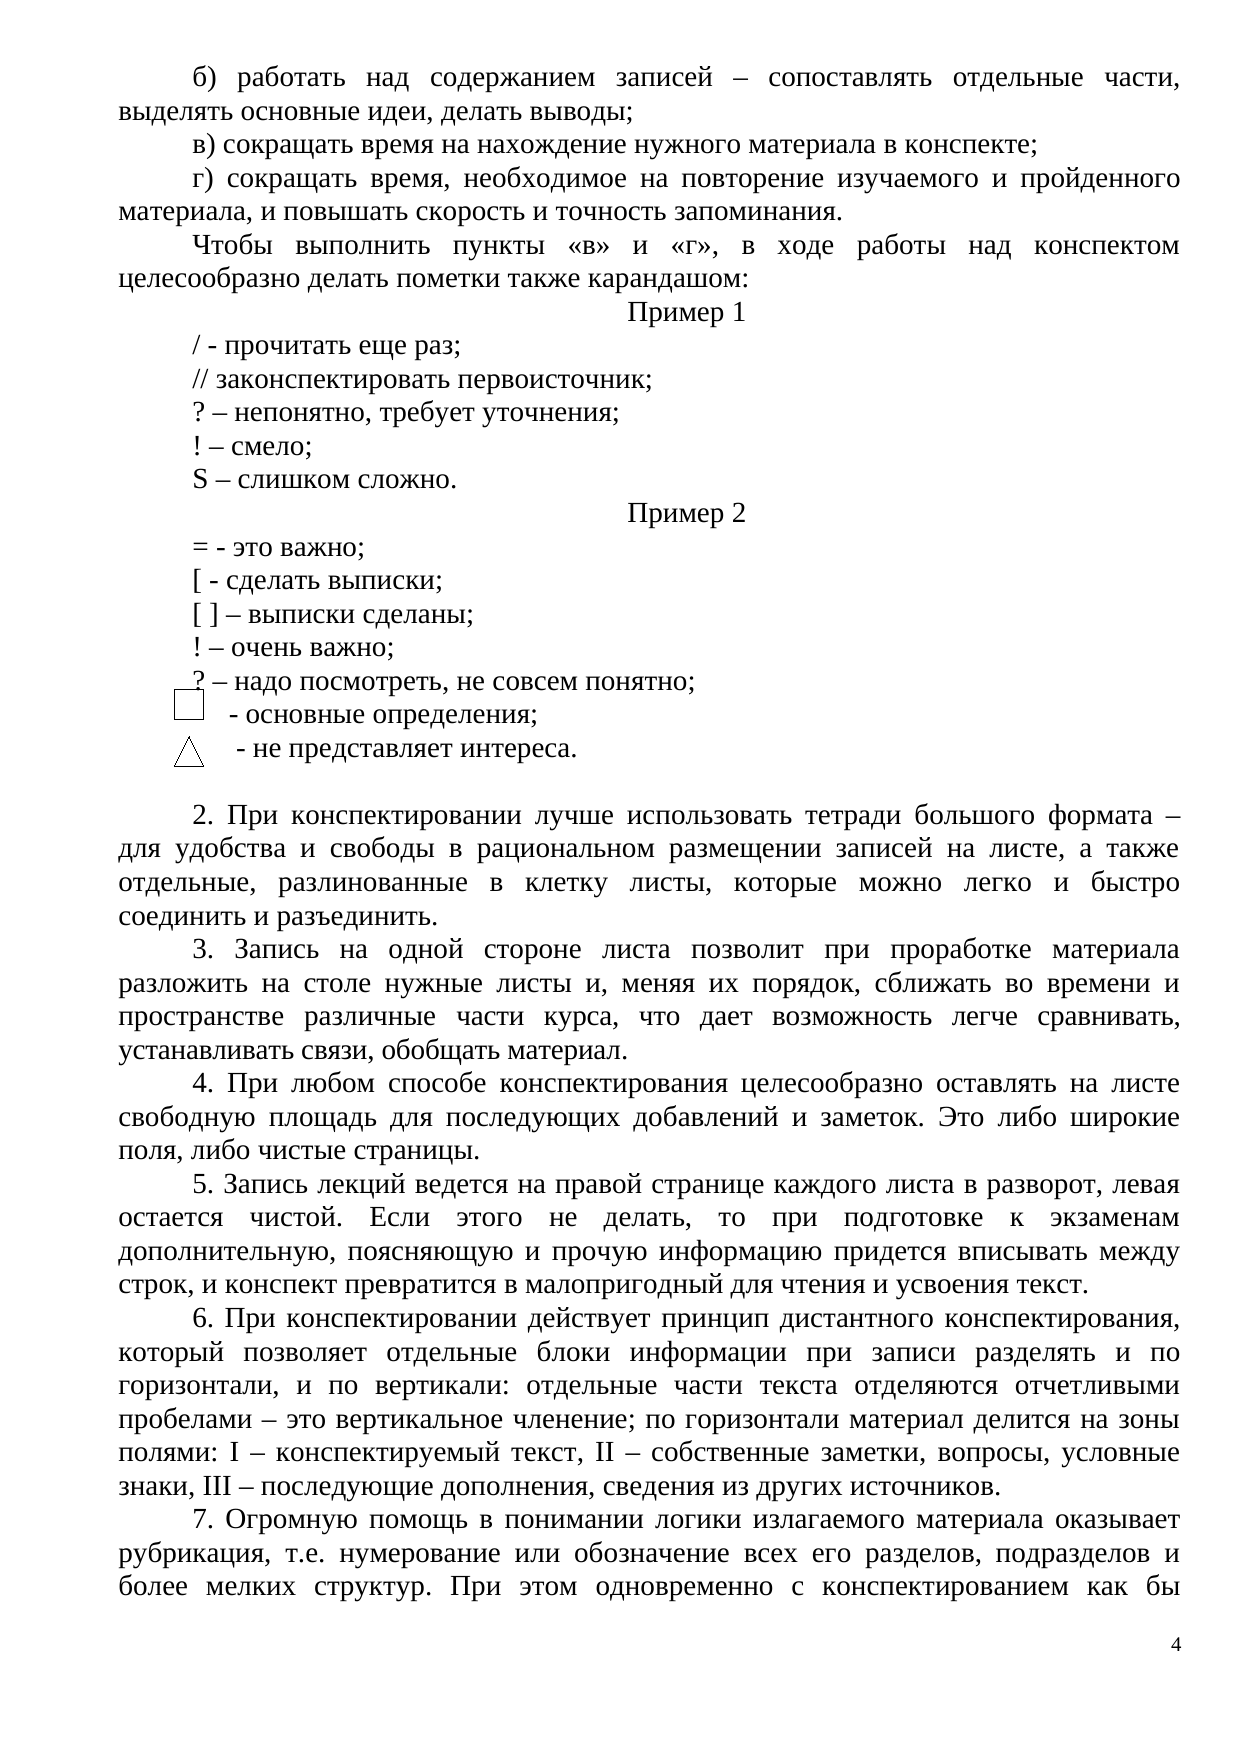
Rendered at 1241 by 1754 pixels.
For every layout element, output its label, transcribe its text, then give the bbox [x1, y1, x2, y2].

text = - это важно; [118, 529, 1181, 562]
text ! – очень важно; [118, 629, 1181, 663]
text Чтобы выполнить пункты «в» и «г», в ходе работы над конспектом целесообразно делать пометки также карандашом: [118, 227, 1181, 294]
text 2. При конспектировании лучше использовать тетради большого формата – для удобства и свободы в рациональном размещении записей на листе, а также отдельные, разлинованные в клетку листы, которые можно легко и быстро соединить и разъединить. [118, 797, 1181, 931]
text Пример 1 [118, 294, 1181, 327]
text / - прочитать еще раз; [118, 327, 1181, 361]
text в) сокращать время на нахождение нужного материала в конспекте; [118, 126, 1181, 160]
text г) сокращать время, необходимое на повторение изучаемого и пройденного материала, и повышать скорость и точность запоминания. [118, 160, 1181, 227]
text - основные определения; [118, 696, 1181, 730]
text [ - сделать выписки; [118, 562, 1181, 596]
text ? – непонятно, требует уточнения; [118, 394, 1181, 428]
text 5. Запись лекций ведется на правой странице каждого листа в разворот, левая остается чистой. Если этого не делать, то при подготовке к экзаменам дополнительную, поясняющую и прочую информацию придется вписывать между строк, и конспект превратится в малопригодный для чтения и усвоения текст. [118, 1166, 1181, 1300]
text Пример 2 [118, 495, 1181, 529]
text 4. При любом способе конспектирования целесообразно оставлять на листе свободную площадь для последующих добавлений и заметок. Это либо широкие поля, либо чистые страницы. [118, 1065, 1181, 1166]
text 3. Запись на одной стороне листа позволит при проработке материала разложить на столе нужные листы и, меняя их порядок, сближать во времени и пространстве различные части курса, что дает возможность легче сравнивать, устанавливать связи, обобщать материал. [118, 931, 1181, 1065]
text ? – надо посмотреть, не совсем понятно; [118, 663, 1181, 696]
text 6. При конспектировании действует принцип дистантного конспектирования, который позволяет отдельные блоки информации при записи разделять и по горизонтали, и по вертикали: отдельные части текста отделяются отчетливыми пробелами – это вертикальное членение; по горизонтали материал делится на зоны полями: I – конспектируемый текст, II – собственные заметки, вопросы, условные знаки, III – последующие дополнения, сведения из других источников. [118, 1300, 1181, 1501]
text ! – смело; [118, 428, 1181, 462]
text // законспектировать первоисточник; [118, 361, 1181, 394]
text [118, 1501, 1181, 1602]
text S – слишком сложно. [118, 462, 1181, 495]
text - не представляет интереса. [118, 730, 1181, 763]
text [ ] – выписки сделаны; [118, 596, 1181, 629]
text б) работать над содержанием записей – сопоставлять отдельные части, выделять основные идеи, делать выводы; [118, 59, 1181, 126]
